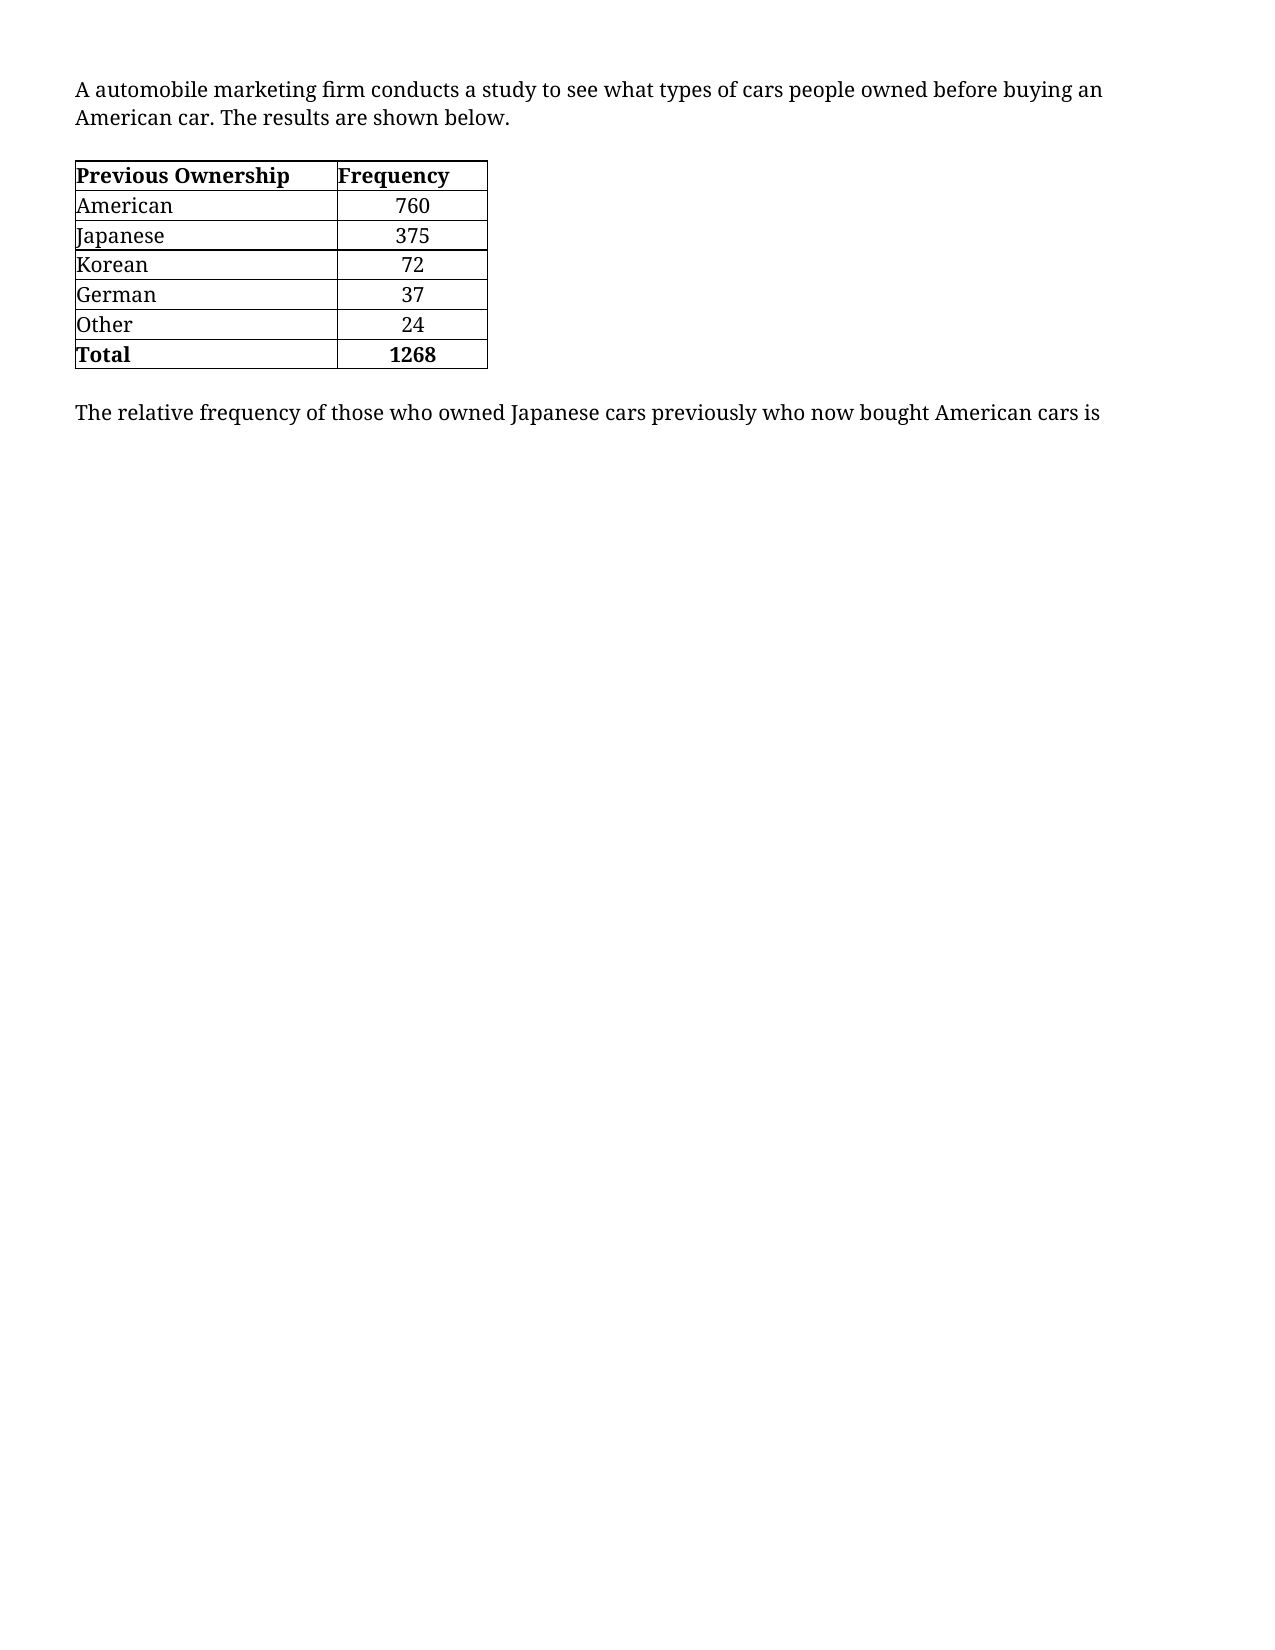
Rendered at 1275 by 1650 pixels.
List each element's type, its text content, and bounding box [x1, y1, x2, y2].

table_header Previous Ownership [76, 162, 337, 190]
table_cell Japanese [76, 221, 337, 249]
text The relative frequency of those who owned Japanese cars previously who now bought American cars is [75, 398, 1200, 426]
table_header Frequency [338, 162, 487, 190]
table_cell 375 [338, 221, 487, 249]
table_cell 37 [338, 280, 487, 309]
table_cell 72 [338, 251, 487, 279]
table_cell Total [76, 340, 337, 368]
table_cell American [76, 191, 337, 220]
table_cell 1268 [338, 340, 487, 368]
table_cell 24 [338, 310, 487, 338]
table_cell 760 [338, 191, 487, 220]
table_cell Korean [76, 251, 337, 279]
table_cell Other [76, 310, 337, 338]
text A automobile marketing firm conducts a study to see what types of cars people owned before buying an American car. The results are shown below. [75, 75, 1200, 132]
table_cell German [76, 280, 337, 309]
